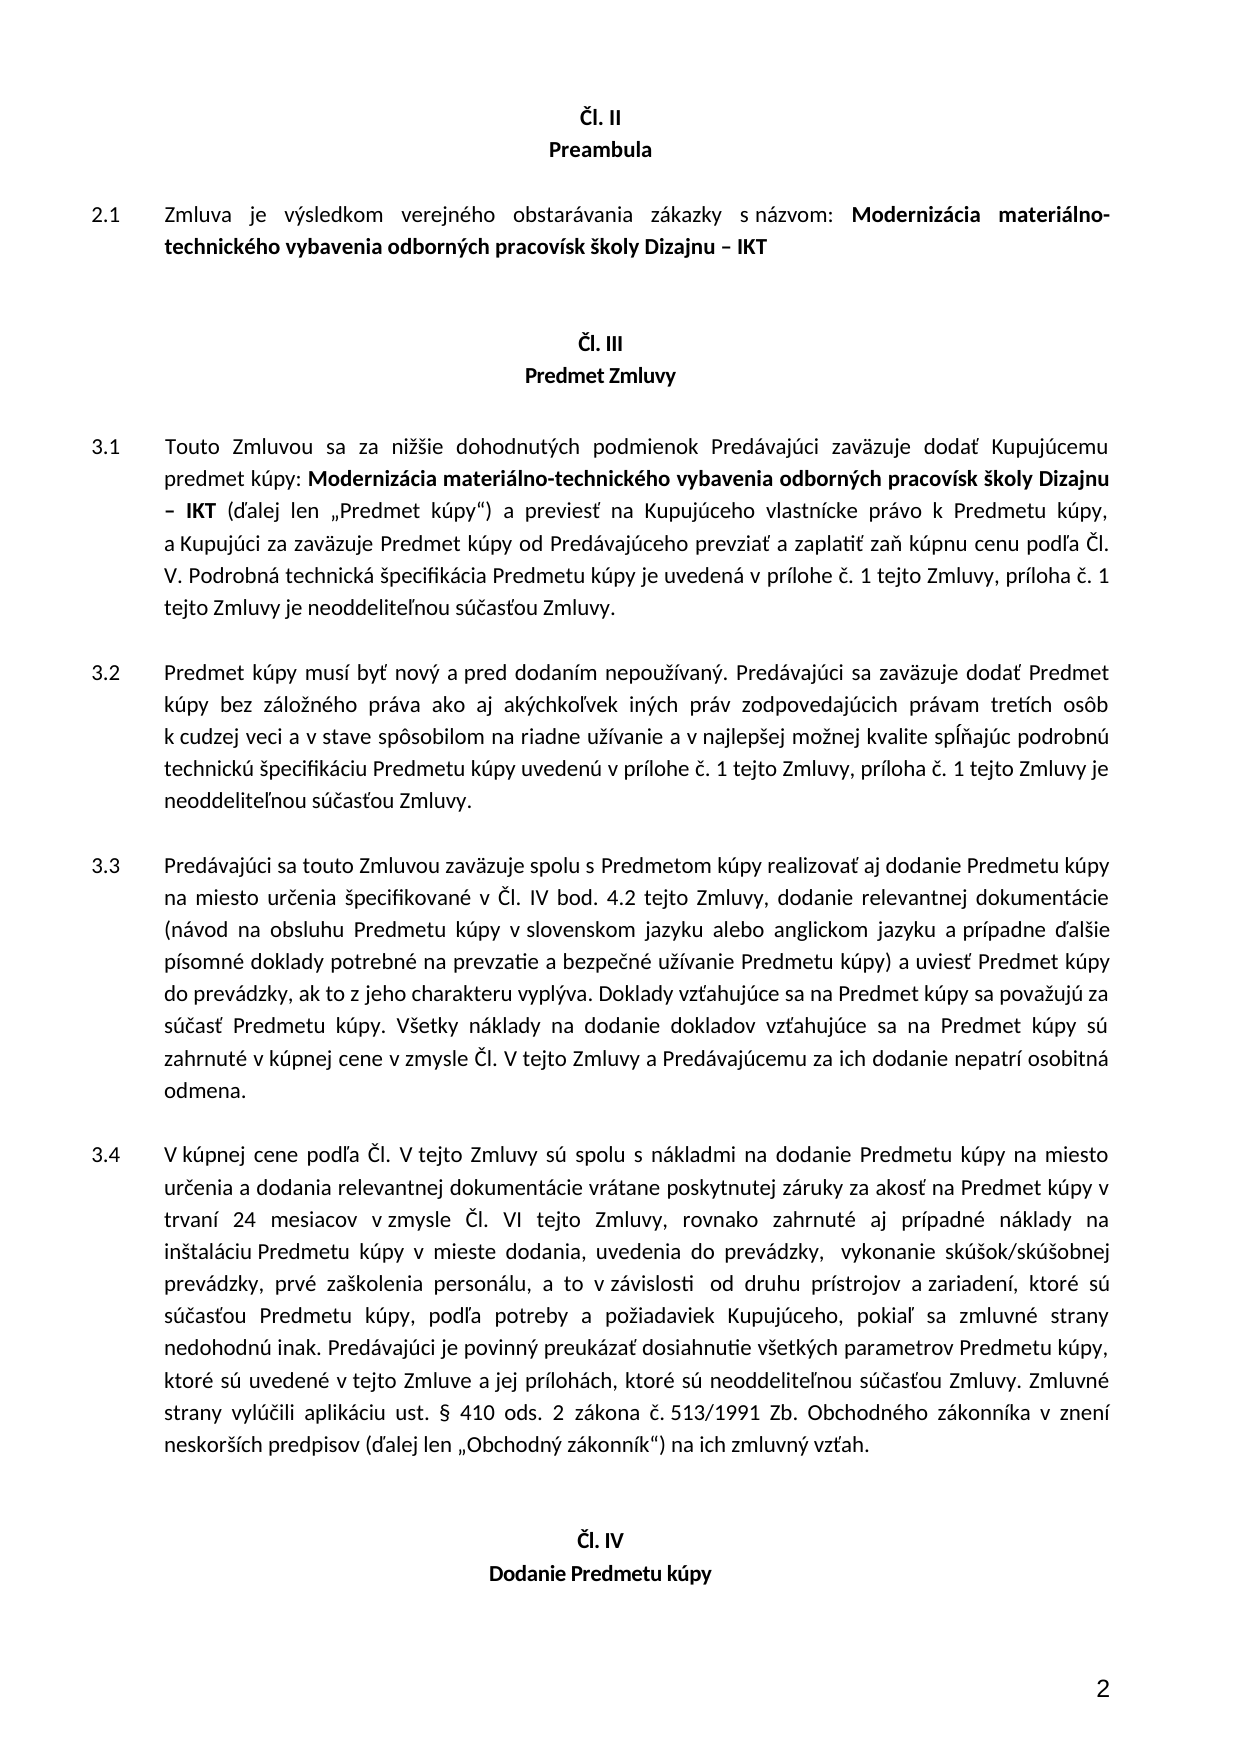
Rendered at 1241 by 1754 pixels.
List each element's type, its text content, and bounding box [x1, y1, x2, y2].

text 3.2 Predmet kúpy musí byť nový a pred dodaním nepoužívaný. Predávajúci sa zaväzuje dodať Predmet kúpy bez záložného práva ako aj akýchkoľvek iných práv zodpovedajúcich právam tretích osôb k cudzej veci a v stave spôsobilom na riadne užívanie a v najlepšej možnej kvalite spĺňajúc podrobnú technickú špecifikáciu Predmetu kúpy uvedenú v prílohe č. 1 tejto Zmluvy, príloha č. 1 tejto Zmluvy je neoddeliteľnou súčasťou Zmluvy. [91, 658, 1110, 814]
text 3.1 Touto Zmluvou sa za nižšie dohodnutých podmienok Predávajúci zaväzuje dodať Kupujúcemu predmet kúpy: Modernizácia materiálno-technického vybavenia odborných pracovísk školy Dizajnu – IKT (ďalej len „Predmet kúpy“) a previesť na Kupujúceho vlastnícke právo k Predmetu kúpy, a Kupujúci za zaväzuje Predmet kúpy od Predávajúceho prevziať a zaplatiť zaň kúpnu cenu podľa Čl. V. Podrobná technická špecifikácia Predmetu kúpy je uvedená v prílohe č. 1 tejto Zmluvy, príloha č. 1 tejto Zmluvy je neoddeliteľnou súčasťou Zmluvy. [91, 432, 1110, 621]
text 3.3 Predávajúci sa touto Zmluvou zaväzuje spolu s Predmetom kúpy realizovať aj dodanie Predmetu kúpy na miesto určenia špecifikované v Čl. IV bod. 4.2 tejto Zmluvy, dodanie relevantnej dokumentácie (návod na obsluhu Predmetu kúpy v slovenskom jazyku alebo anglickom jazyku a prípadne ďalšie písomné doklady potrebné na prevzatie a bezpečné užívanie Predmetu kúpy) a uviesť Predmet kúpy do prevádzky, ak to z jeho charakteru vyplýva. Doklady vzťahujúce sa na Predmet kúpy sa považujú za súčasť Predmetu kúpy. Všetky náklady na dodanie dokladov vzťahujúce sa na Predmet kúpy sú zahrnuté v kúpnej cene v zmysle Čl. V tejto Zmluvy a Predávajúcemu za ich dodanie nepatrí osobitná odmena. [91, 851, 1110, 1104]
title Dodanie Predmetu kúpy [91, 1559, 1110, 1587]
title Čl. III [91, 329, 1110, 357]
title Predmet Zmluvy [91, 361, 1110, 389]
text 2.1 Zmluva je výsledkom verejného obstarávania zákazky s názvom: Modernizácia materiálno-technického vybavenia odborných pracovísk školy Dizajnu – IKT [91, 200, 1110, 260]
title Čl. IV [91, 1527, 1110, 1555]
text Preambula [91, 136, 1110, 164]
text 3.4 V kúpnej cene podľa Čl. V tejto Zmluvy sú spolu s nákladmi na dodanie Predmetu kúpy na miesto určenia a dodania relevantnej dokumentácie vrátane poskytnutej záruky za akosť na Predmet kúpy v trvaní 24 mesiacov v zmysle Čl. VI tejto Zmluvy, rovnako zahrnuté aj prípadné náklady na inštaláciu Predmetu kúpy v mieste dodania, uvedenia do prevádzky, vykonanie skúšok/skúšobnej prevádzky, prvé zaškolenia personálu, a to v závislosti od druhu prístrojov a zariadení, ktoré sú súčasťou Predmetu kúpy, podľa potreby a požiadaviek Kupujúceho, pokiaľ sa zmluvné strany nedohodnú inak. Predávajúci je povinný preukázať dosiahnutie všetkých parametrov Predmetu kúpy, ktoré sú uvedené v tejto Zmluve a jej prílohách, ktoré sú neoddeliteľnou súčasťou Zmluvy. Zmluvné strany vylúčili aplikáciu ust. § 410 ods. 2 zákona č. 513/1991 Zb. Obchodného zákonníka v znení neskorších predpisov (ďalej len „Obchodný zákonník“) na ich zmluvný vzťah. [91, 1140, 1110, 1458]
text Čl. II [91, 103, 1110, 131]
